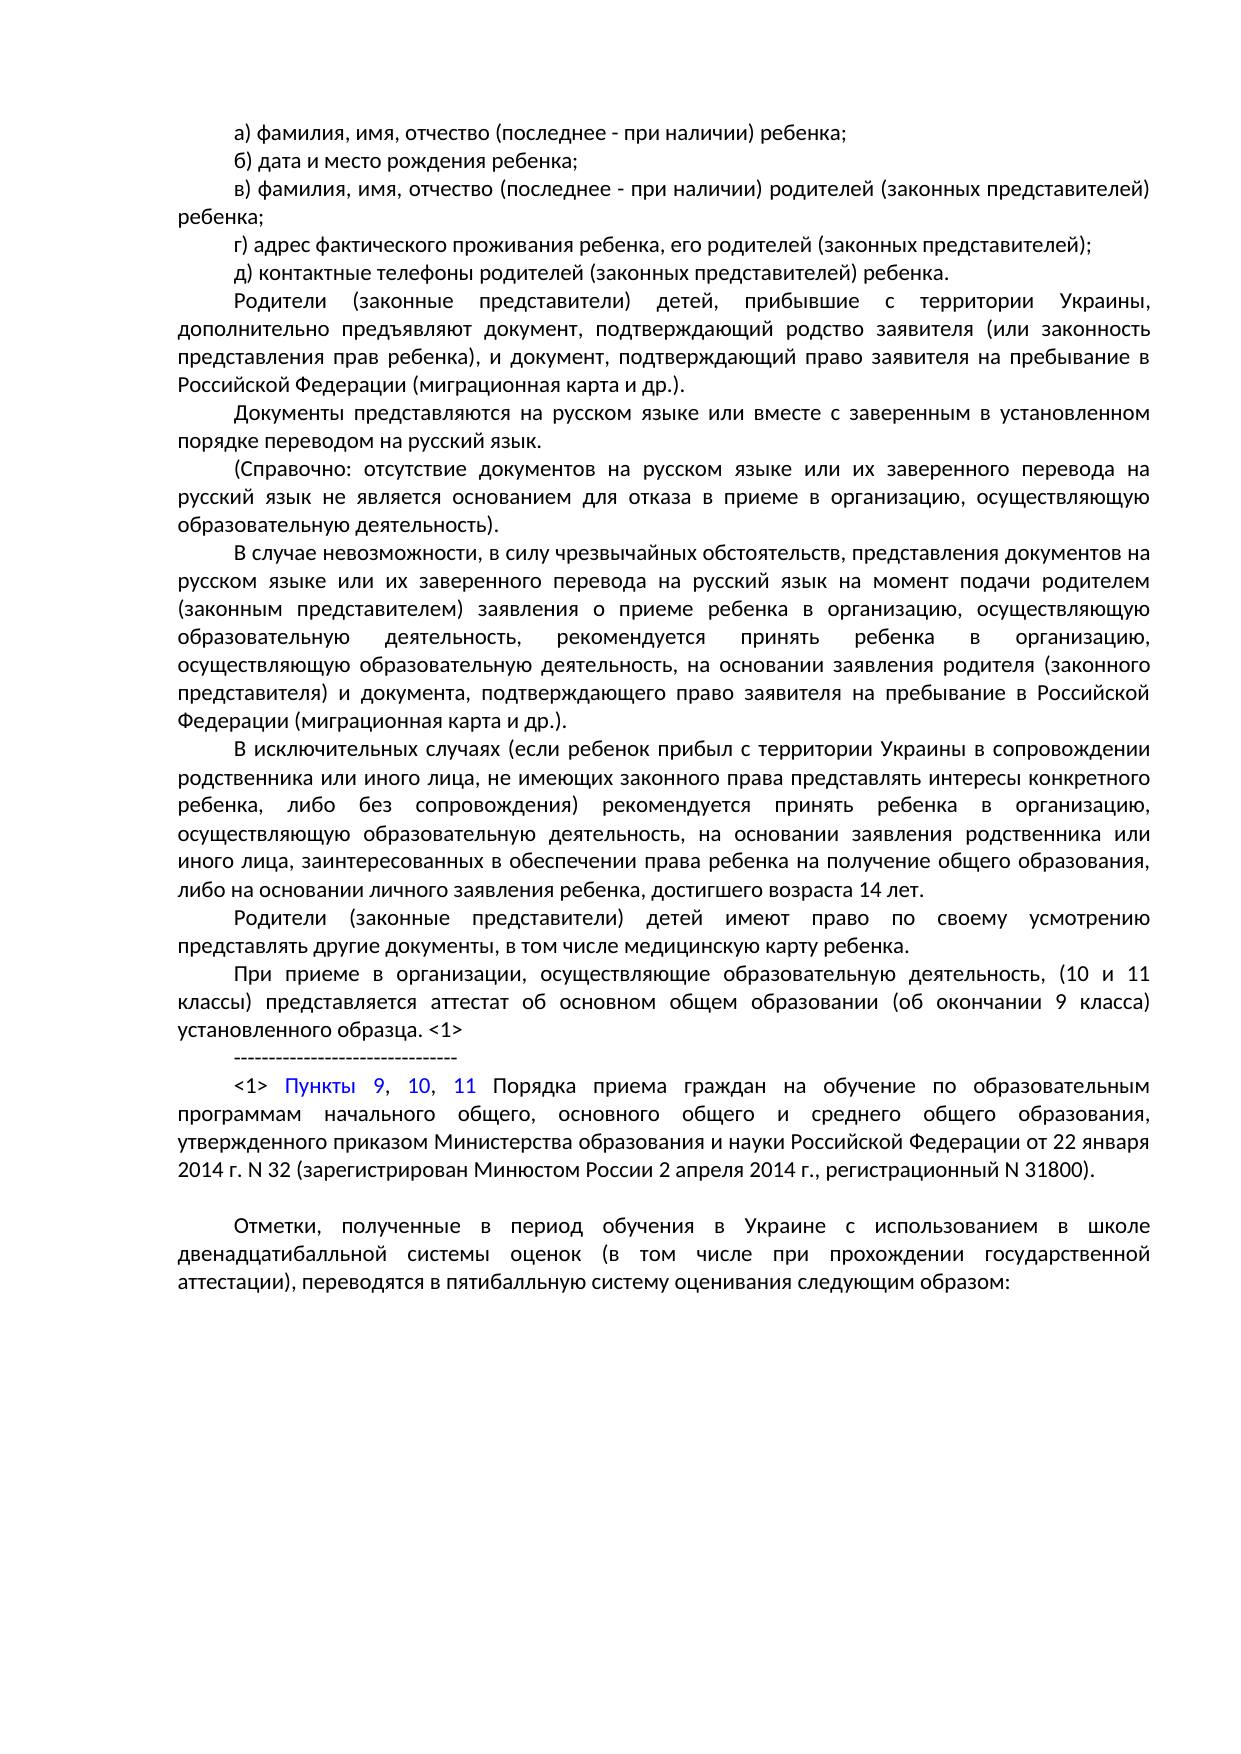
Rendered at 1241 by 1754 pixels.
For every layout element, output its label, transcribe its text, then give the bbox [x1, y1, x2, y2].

text При приеме в организации, осуществляющие образовательную деятельность, (10 и 11 классы) представляется аттестат об основном общем образовании (об окончании 9 класса) установленного образца. <1> [177, 959, 1152, 1043]
text В исключительных случаях (если ребенок прибыл с территории Украины в сопровождении родственника или иного лица, не имеющих законного права представлять интересы конкретного ребенка, либо без сопровождения) рекомендуется принять ребенка в организацию, осуществляющую образовательную деятельность, на основании заявления родственника или иного лица, заинтересованных в обеспечении права ребенка на получение общего образования, либо на основании личного заявления ребенка, достигшего возраста 14 лет. [177, 734, 1152, 903]
text -------------------------------- [177, 1043, 1152, 1071]
text В случае невозможности, в силу чрезвычайных обстоятельств, представления документов на русском языке или их заверенного перевода на русский язык на момент подачи родителем (законным представителем) заявления о приеме ребенка в организацию, осуществляющую образовательную деятельность, рекомендуется принять ребенка в организацию, осуществляющую образовательную деятельность, на основании заявления родителя (законного представителя) и документа, подтверждающего право заявителя на пребывание в Российской Федерации (миграционная карта и др.). [177, 538, 1152, 734]
text Родители (законные представители) детей имеют право по своему усмотрению представлять другие документы, в том числе медицинскую карту ребенка. [177, 903, 1152, 959]
text Документы представляются на русском языке или вместе с заверенным в установленном порядке переводом на русский язык. [177, 398, 1152, 454]
text д) контактные телефоны родителей (законных представителей) ребенка. [177, 258, 1152, 286]
text Родители (законные представители) детей, прибывшие с территории Украины, дополнительно предъявляют документ, подтверждающий родство заявителя (или законность представления прав ребенка), и документ, подтверждающий право заявителя на пребывание в Российской Федерации (миграционная карта и др.). [177, 286, 1152, 398]
text в) фамилия, имя, отчество (последнее - при наличии) родителей (законных представителей) ребенка; [177, 174, 1152, 230]
text б) дата и место рождения ребенка; [177, 146, 1152, 174]
text Отметки, полученные в период обучения в Украине с использованием в школе двенадцатибалльной системы оценок (в том числе при прохождении государственной аттестации), переводятся в пятибалльную систему оценивания следующим образом: [177, 1211, 1152, 1295]
text г) адрес фактического проживания ребенка, его родителей (законных представителей); [177, 230, 1152, 258]
text (Справочно: отсутствие документов на русском языке или их заверенного перевода на русский язык не является основанием для отказа в приеме в организацию, осуществляющую образовательную деятельность). [177, 454, 1152, 538]
text а) фамилия, имя, отчество (последнее - при наличии) ребенка; [177, 118, 1152, 146]
text <1> Пункты 9, 10, 11 Порядка приема граждан на обучение по образовательным программам начального общего, основного общего и среднего общего образования, утвержденного приказом Министерства образования и науки Российской Федерации от 22 января 2014 г. N 32 (зарегистрирован Минюстом России 2 апреля 2014 г., регистрационный N 31800). [177, 1071, 1152, 1183]
